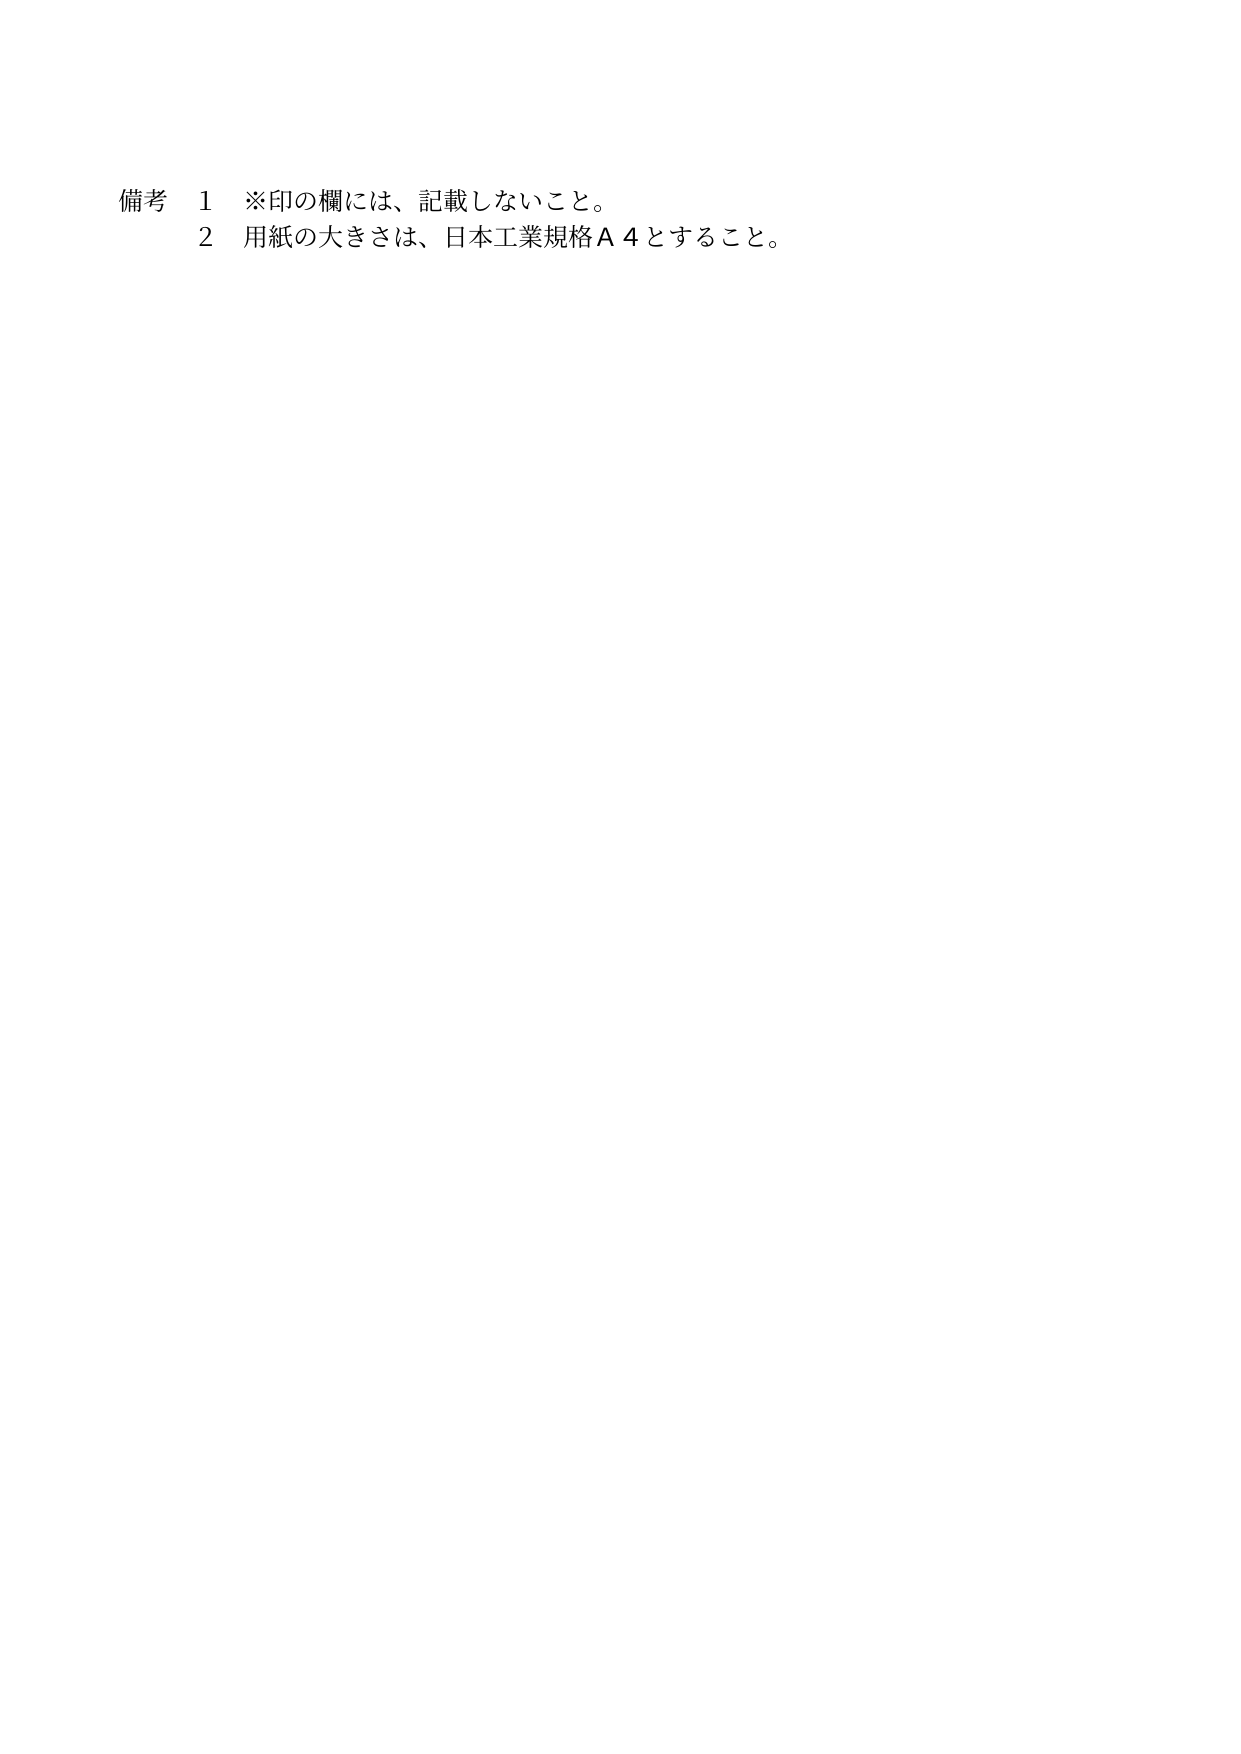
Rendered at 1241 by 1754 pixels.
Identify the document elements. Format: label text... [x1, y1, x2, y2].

text 備考 １ ※印の欄には、記載しないこと。 [118, 182, 1122, 218]
text ２ 用紙の大きさは、日本工業規格Ａ４とすること。 [118, 218, 1122, 254]
